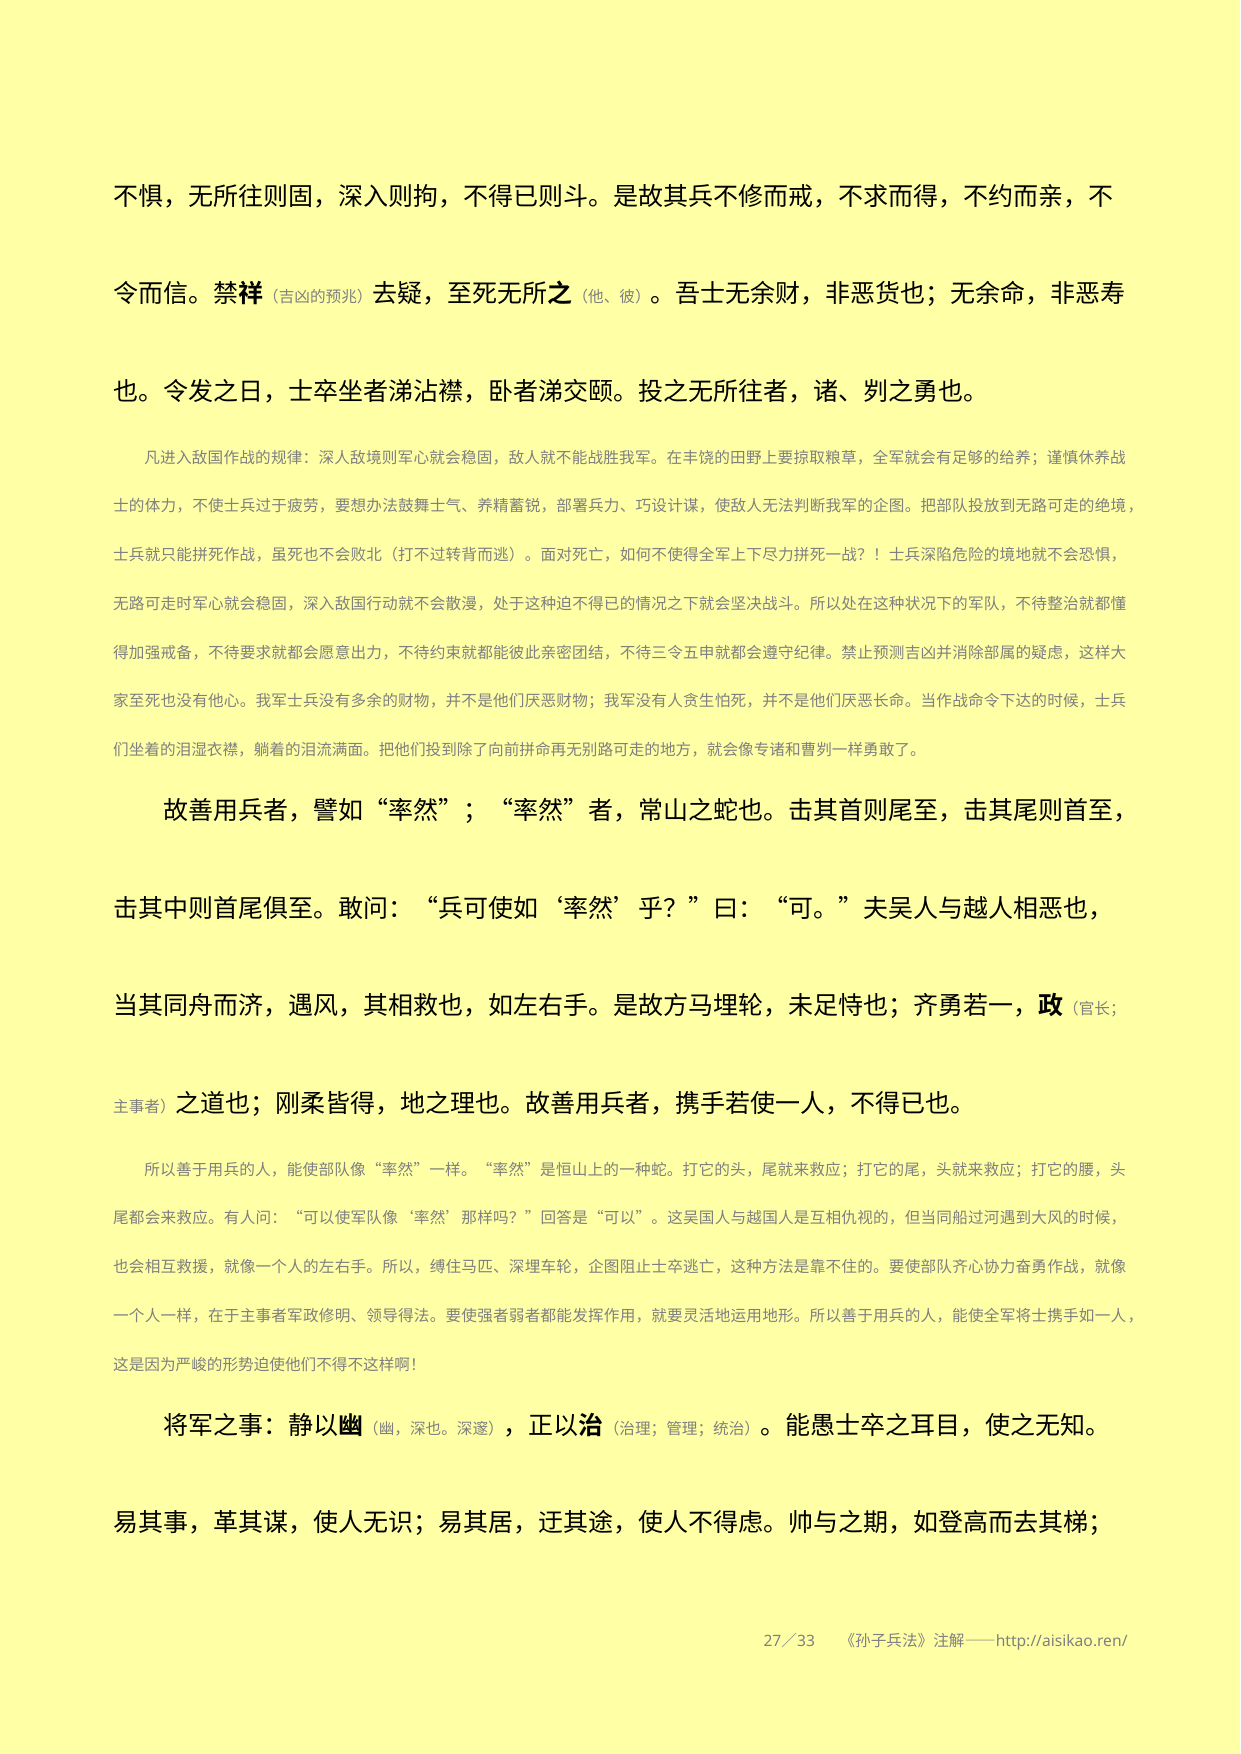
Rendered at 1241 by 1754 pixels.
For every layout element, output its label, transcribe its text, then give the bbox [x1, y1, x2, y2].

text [113, 162, 1127, 422]
text 所以善于用兵的人，能使部队像“率然”一样。“率然”是恒山上的一种蛇。打它的头，尾就来救应；打它的尾，头就来救应；打它的腰，头尾都会来救应。有人问：“可以使军队像‘率然’那样吗？”回答是“可以”。这吴国人与越国人是互相仇视的，但当同船过河遇到大风的时候，也会相互救援，就像一个人的左右手。所以，缚住马匹、深埋车轮，企图阻止士卒逃亡，这种方法是靠不住的。要使部队齐心协力奋勇作战，就像一个人一样，在于主事者军政修明、领导得法。要使强者弱者都能发挥作用，就要灵活地运用地形。所以善于用兵的人，能使全军将士携手如一人，这是因为严峻的形势迫使他们不得不这样啊！ [113, 1152, 1127, 1379]
text 凡进入敌国作战的规律：深人敌境则军心就会稳固，敌人就不能战胜我军。在丰饶的田野上要掠取粮草，全军就会有足够的给养；谨慎休养战士的体力，不使士兵过于疲劳，要想办法鼓舞士气、养精蓄锐，部署兵力、巧设计谋，使敌人无法判断我军的企图。把部队投放到无路可走的绝境，士兵就只能拼死作战，虽死也不会败北（打不过转背而逃）。面对死亡，如何不使得全军上下尽力拼死一战？！士兵深陷危险的境地就不会恐惧，无路可走时军心就会稳固，深入敌国行动就不会散漫，处于这种迫不得已的情况之下就会坚决战斗。所以处在这种状况下的军队，不待整治就都懂得加强戒备，不待要求就都会愿意出力，不待约束就都能彼此亲密团结，不待三令五申就都会遵守纪律。禁止预测吉凶并消除部属的疑虑，这样大家至死也没有他心。我军士兵没有多余的财物，并不是他们厌恶财物；我军没有人贪生怕死，并不是他们厌恶长命。当作战命令下达的时候，士兵们坐着的泪湿衣襟，躺着的泪流满面。把他们投到除了向前拼命再无别路可走的地方，就会像专诸和曹刿一样勇敢了。 [113, 440, 1127, 765]
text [113, 1391, 1127, 1553]
text 故善用兵者，譬如“率然”；“率然”者，常山之蛇也。击其首则尾至，击其尾则首至，击其中则首尾俱至。敢问：“兵可使如‘率然’乎？”曰：“可。”夫吴人与越人相恶也，当其同舟而济，遇风，其相救也，如左右手。是故方马埋轮，未足恃也；齐勇若一，政（官长；主事者）之道也；刚柔皆得，地之理也。故善用兵者，携手若使一人，不得已也。 [113, 776, 1127, 1134]
